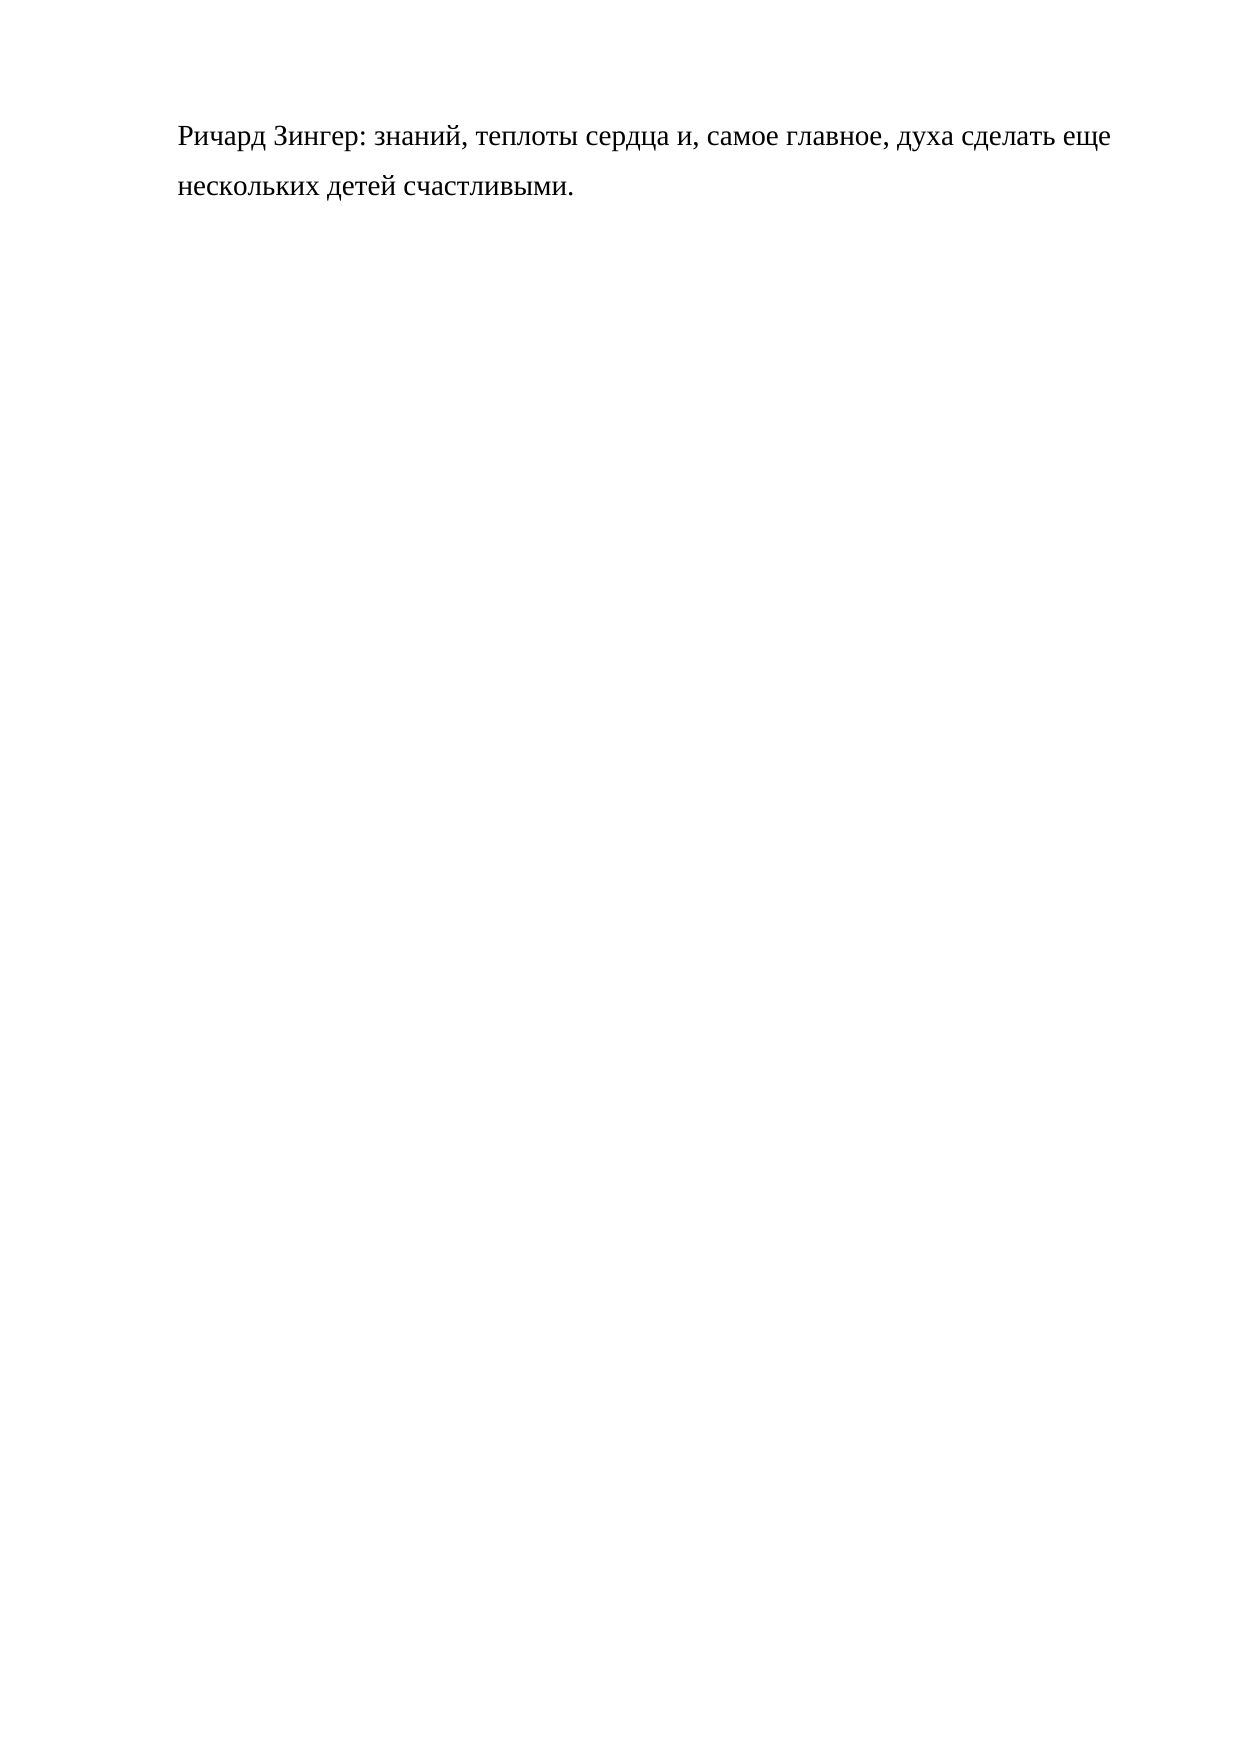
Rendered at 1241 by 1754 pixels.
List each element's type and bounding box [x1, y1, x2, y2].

text [177, 118, 1152, 202]
